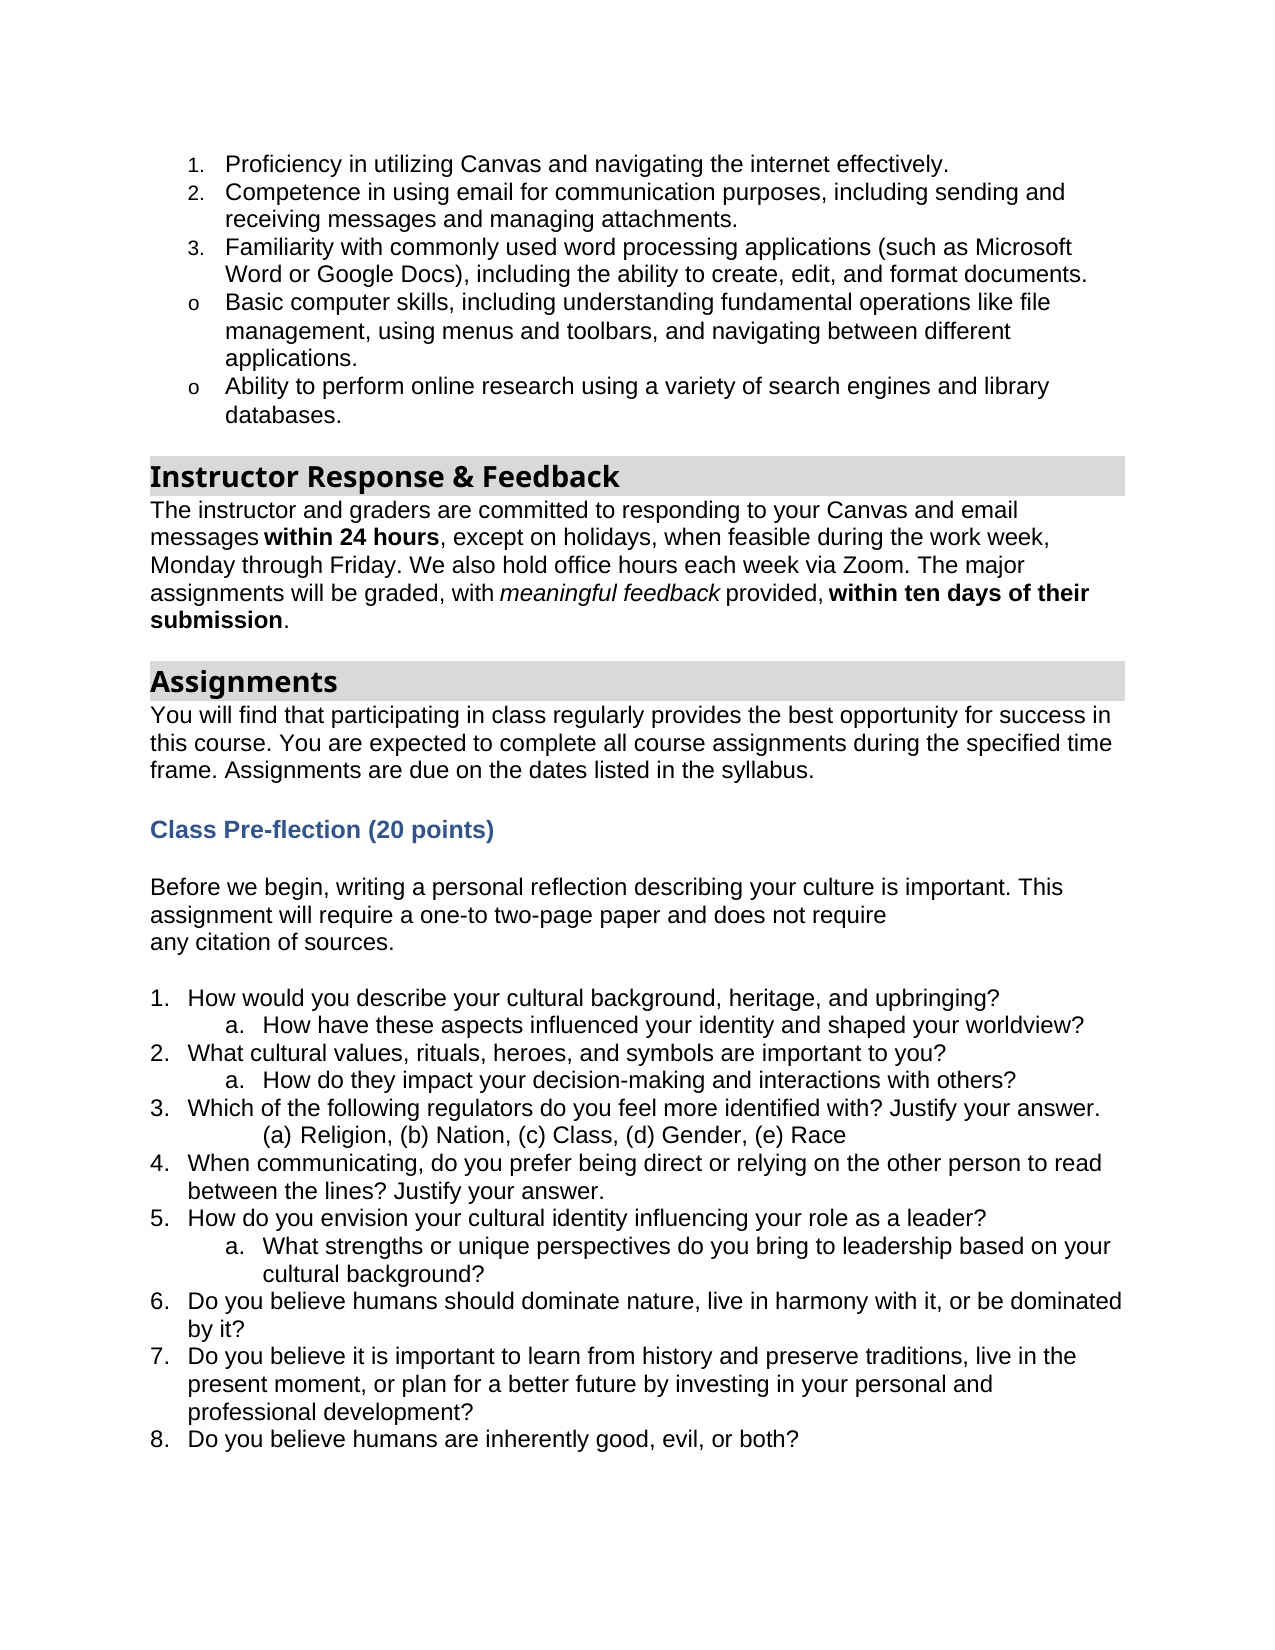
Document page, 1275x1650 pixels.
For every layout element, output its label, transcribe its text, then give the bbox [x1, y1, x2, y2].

list Religion, (b) Nation, (c) Class, (d) Gender, (e) Race [262, 1121, 1125, 1149]
list How do they impact your decision-making and interactions with others? [225, 1066, 1125, 1094]
list What strengths or unique perspectives do you bring to leadership based on your cultural background? [225, 1232, 1125, 1287]
list Basic computer skills, including understanding fundamental operations like file management, using menus and toolbars, and navigating between different applications. [187, 288, 1125, 372]
list Do you believe it is important to learn from history and preserve traditions, live in the present moment, or plan for a better future by investing in your personal and professional development? [150, 1342, 1125, 1425]
list What cultural values, rituals, heroes, and symbols are important to you? [150, 1039, 1125, 1066]
list Competence in using email for communication purposes, including sending and receiving messages and managing attachments. [187, 178, 1125, 233]
subtitle Class Pre-flection (20 points) [150, 816, 1125, 873]
list Ability to perform online research using a variety of search engines and library databases. [187, 372, 1125, 428]
text Before we begin, writing a personal reflection describing your culture is important. This assignment will require a one-to two-page paper and does not require any citation of sources. [150, 873, 1125, 983]
list How do you envision your cultural identity influencing your role as a leader? [150, 1204, 1125, 1232]
text The instructor and graders are committed to responding to your Canvas and email messages within 24 hours, except on holidays, when feasible during the work week, Monday through Friday. We also hold office hours each week via Zoom. The major assignments will be graded, with meaningful feedback provided, within ten days of their submission. [150, 496, 1125, 634]
list How would you describe your cultural background, heritage, and upbringing? [150, 983, 1125, 1011]
list How have these aspects influenced your identity and shaped your worldview? [225, 1011, 1125, 1039]
list When communicating, do you prefer being direct or relying on the other person to read between the lines? Justify your answer. [150, 1149, 1125, 1204]
list Do you believe humans are inherently good, evil, or both? [150, 1425, 1125, 1453]
list Do you believe humans should dominate nature, live in harmony with it, or be dominated by it? [150, 1287, 1125, 1342]
subtitle Assignments [150, 661, 1125, 701]
list Which of the following regulators do you feel more identified with? Justify your answer. [150, 1094, 1125, 1121]
list Familiarity with commonly used word processing applications (such as Microsoft Word or Google Docs), including the ability to create, edit, and format documents. [187, 233, 1125, 288]
list Proficiency in utilizing Canvas and navigating the internet effectively. [187, 150, 1125, 178]
text You will find that participating in class regularly provides the best opportunity for success in this course. You are expected to complete all course assignments during the specified time frame. Assignments are due on the dates listed in the syllabus. [150, 701, 1125, 811]
subtitle Instructor Response & Feedback [150, 456, 1125, 496]
